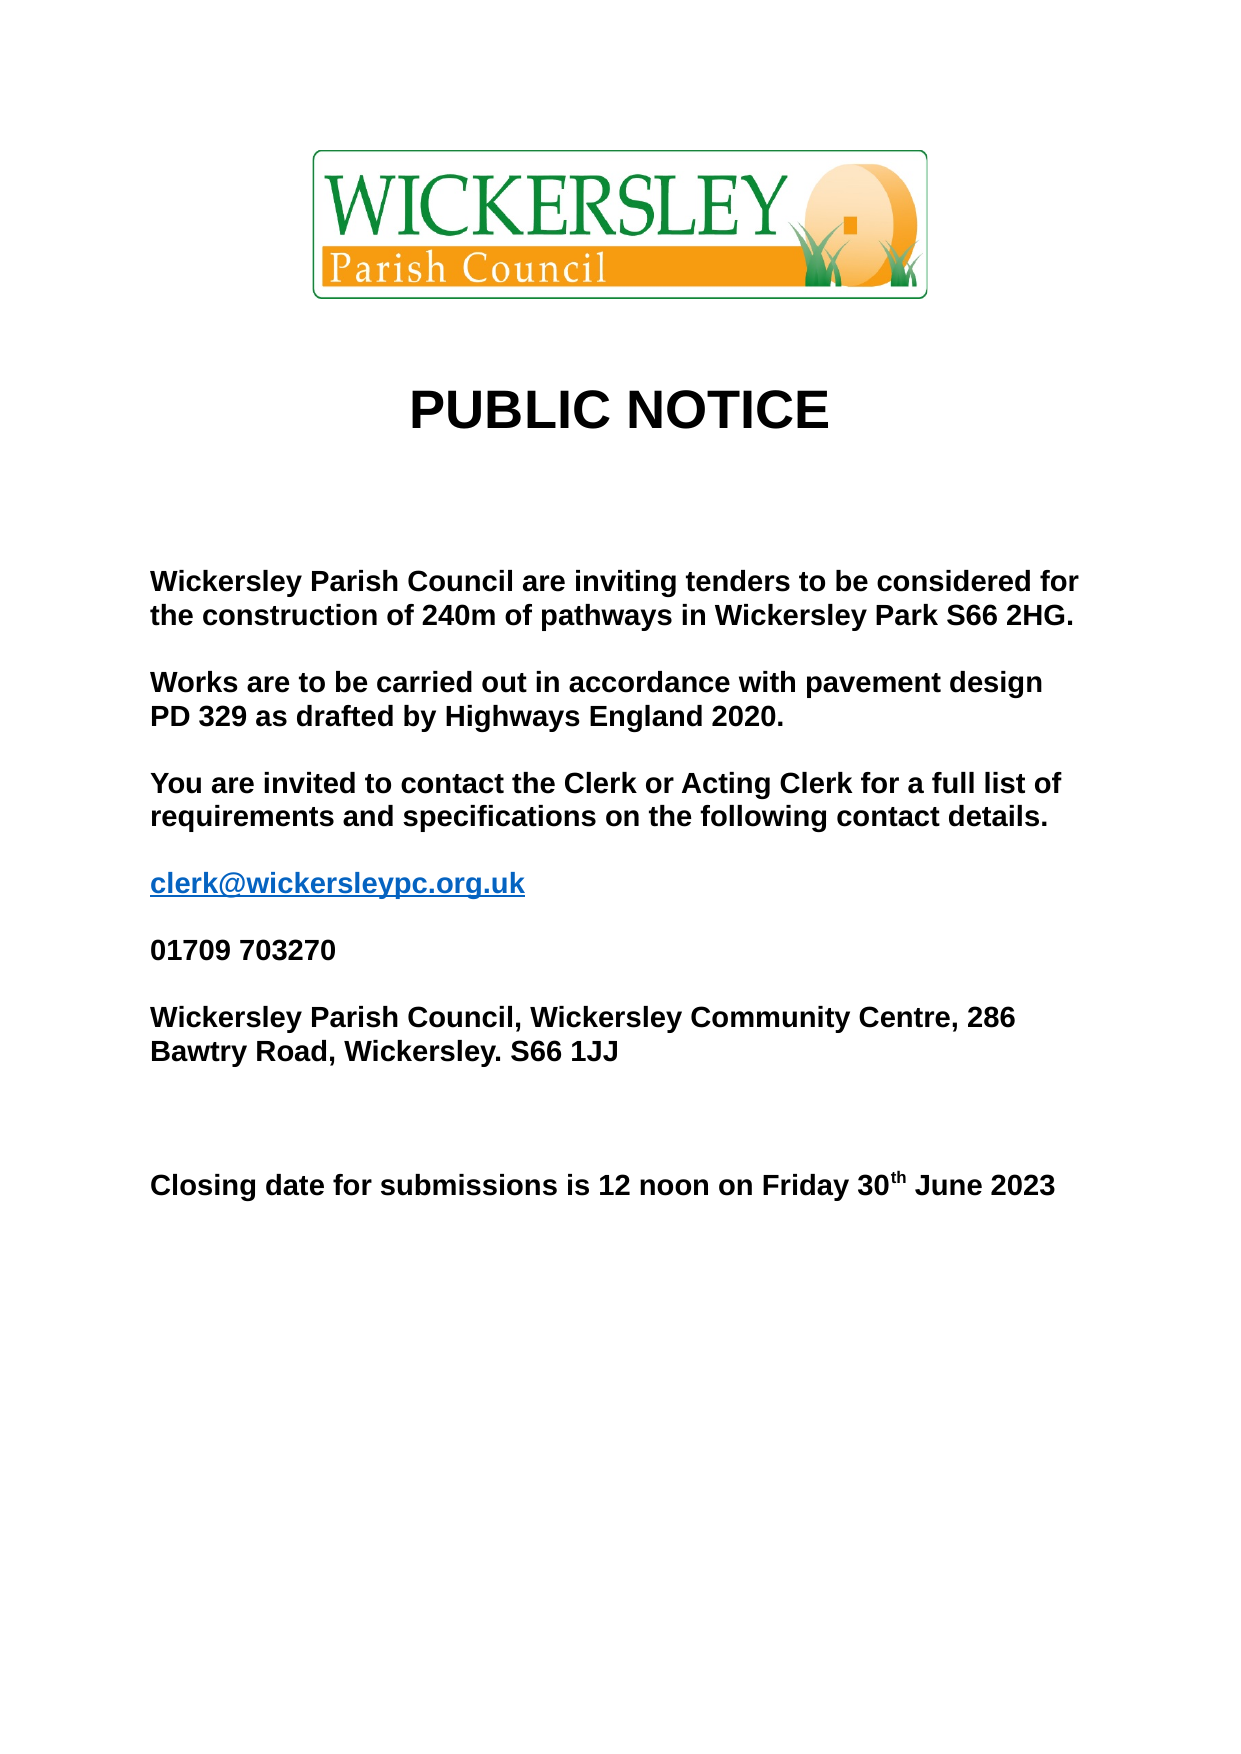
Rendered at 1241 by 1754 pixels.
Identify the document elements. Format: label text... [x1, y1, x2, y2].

text Wickersley Parish Council are inviting tenders to be considered for the construction of 240m of pathways in Wickersley Park S66 2HG. [150, 564, 1090, 631]
text PUBLIC NOTICE [150, 377, 1090, 440]
text Wickersley Parish Council, Wickersley Community Centre, 286 Bawtry Road, Wickersley. S66 1JJ [150, 1000, 1090, 1067]
text Works are to be carried out in accordance with pavement design PD 329 as drafted by Highways England 2020. [150, 665, 1090, 732]
text Closing date for submissions is 12 noon on Friday 30th June 2023 [150, 1168, 1090, 1202]
text clerk@wickersleypc.org.uk [150, 866, 1090, 900]
text You are invited to contact the Clerk or Acting Clerk for a full list of requirements and specifications on the following contact details. [150, 766, 1090, 833]
text 01709 703270 [150, 933, 1090, 967]
picture [312, 150, 928, 299]
